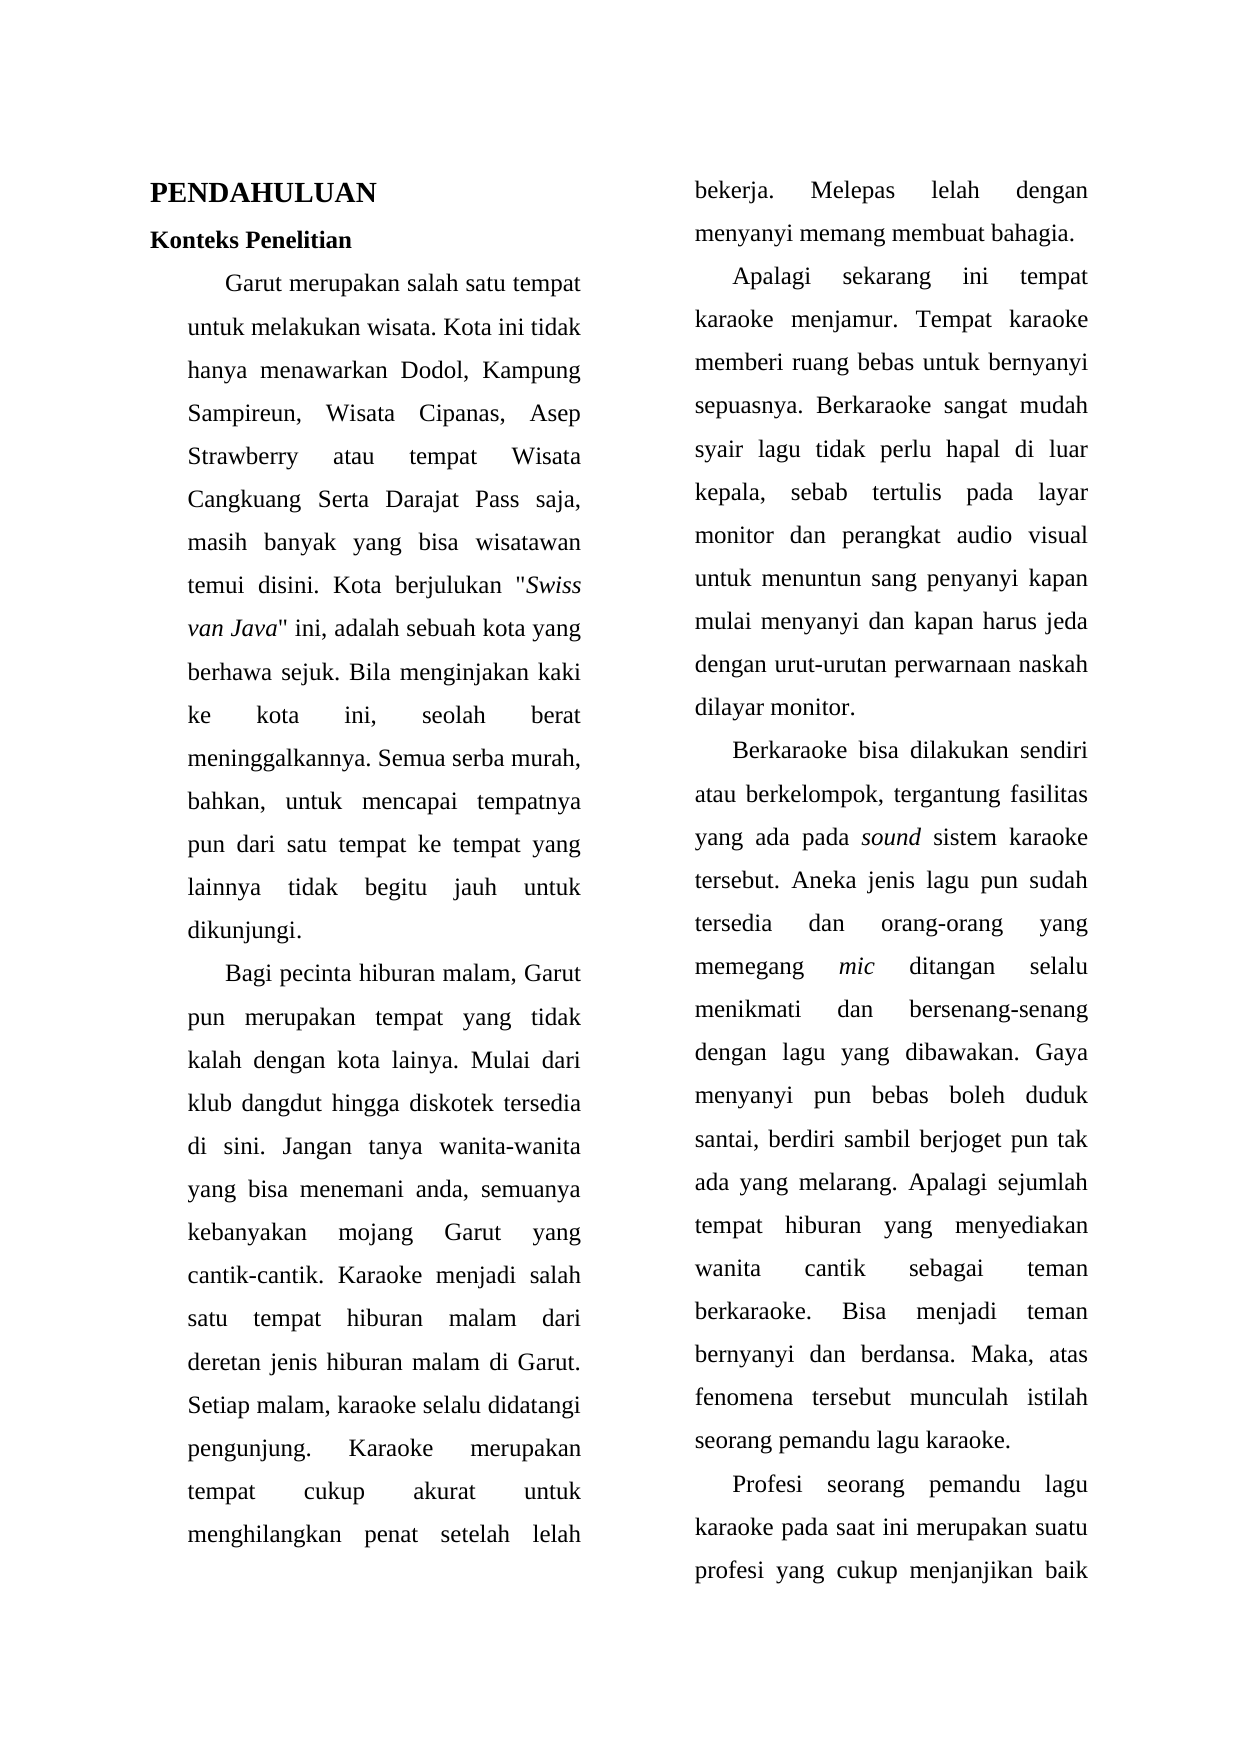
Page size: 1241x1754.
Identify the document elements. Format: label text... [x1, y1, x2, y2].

list Bagi pecinta hiburan malam, Garut pun merupakan tempat yang tidak kalah dengan kota lainya. Mulai dari klub dangdut hingga diskotek tersedia di sini. Jangan tanya wanita-wanita yang bisa menemani anda, semuanya kebanyakan mojang Garut yang cantik-cantik. Karaoke menjadi salah satu tempat hiburan malam dari deretan jenis hiburan malam di Garut. Setiap malam, karaoke selalu didatangi pengunjung. Karaoke merupakan tempat cukup akurat untuk menghilangkan penat setelah lelah bekerja. Melepas lelah dengan menyanyi memang membuat bahagia. [187, 958, 581, 1548]
list Berkaraoke bisa dilakukan sendiri atau berkelompok, tergantung fasilitas yang ada pada sound sistem karaoke tersebut. Aneka jenis lagu pun sudah tersedia dan orang-orang yang memegang mic ditangan selalu menikmati dan bersenang-senang dengan lagu yang dibawakan. Gaya menyanyi pun bebas boleh duduk santai, berdiri sambil berjoget pun tak ada yang melarang. Apalagi sejumlah tempat hiburan yang menyediakan wanita cantik sebagai teman berkaraoke. Bisa menjadi teman bernyanyi dan berdansa. Maka, atas fenomena tersebut munculah istilah seorang pemandu lagu karaoke. [694, 736, 1088, 1454]
list Garut merupakan salah satu tempat untuk melakukan wisata. Kota ini tidak hanya menawarkan Dodol, Kampung Sampireun, Wisata Cipanas, Asep Strawberry atau tempat Wisata Cangkuang Serta Darajat Pass saja, masih banyak yang bisa wisatawan temui disini. Kota berjulukan "Swiss van Java" ini, adalah sebuah kota yang berhawa sejuk. Bila menginjakan kaki ke kota ini, seolah berat meninggalkannya. Semua serba murah, bahkan, untuk mencapai tempatnya pun dari satu tempat ke tempat yang lainnya tidak begitu jauh untuk dikunjungi. [187, 268, 581, 944]
list Apalagi sekarang ini tempat karaoke menjamur. Tempat karaoke memberi ruang bebas untuk bernyanyi sepuasnya. Berkaraoke sangat mudah syair lagu tidak perlu hapal di luar kepala, sebab tertulis pada layar monitor dan perangkat audio visual untuk menuntun sang penyanyi kapan mulai menyanyi dan kapan harus jeda dengan urut-urutan perwarnaan naskah dilayar monitor. [694, 261, 1088, 721]
text Konteks Penelitian [150, 225, 583, 254]
subtitle PENDAHULUAN [150, 175, 583, 208]
